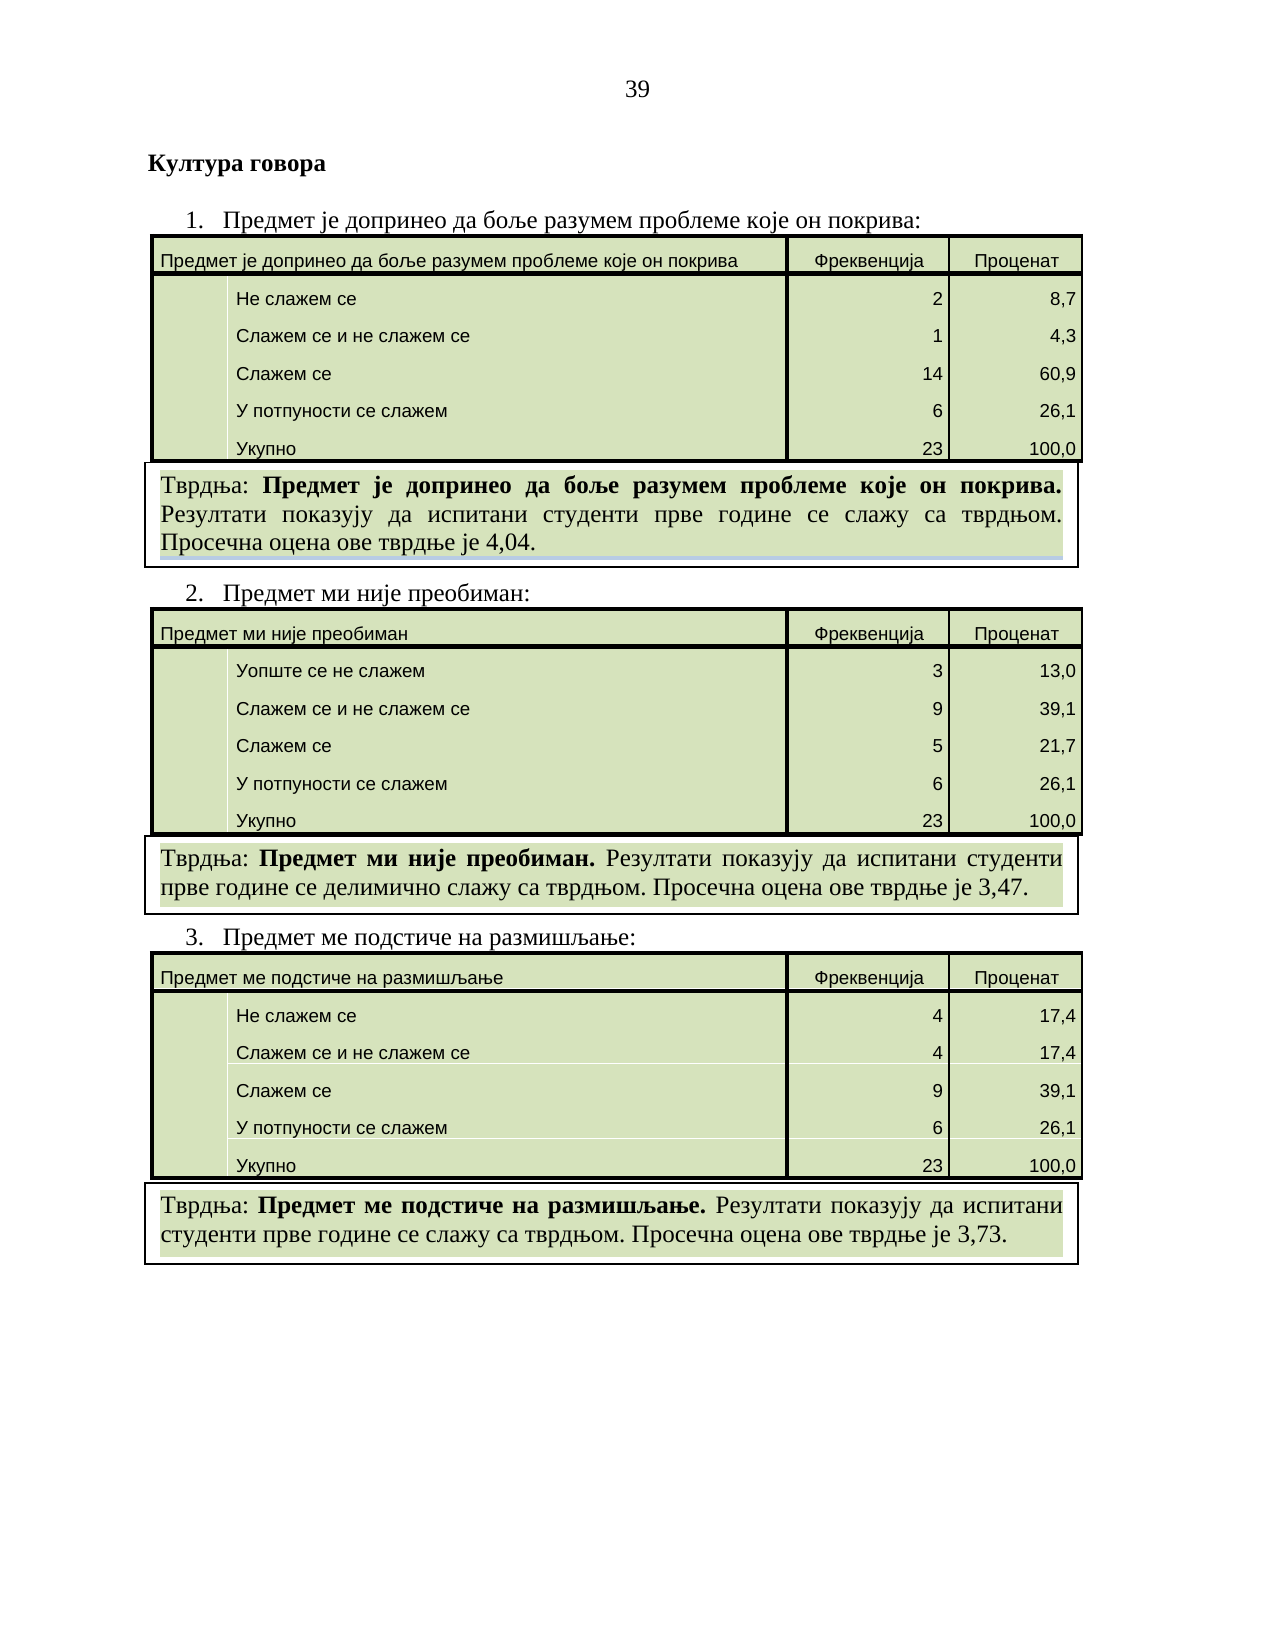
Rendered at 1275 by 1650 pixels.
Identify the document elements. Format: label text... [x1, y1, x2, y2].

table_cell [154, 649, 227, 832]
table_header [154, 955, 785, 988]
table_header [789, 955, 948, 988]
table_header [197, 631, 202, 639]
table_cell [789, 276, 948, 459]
list Предмет ми није преобиман: [185, 578, 1127, 607]
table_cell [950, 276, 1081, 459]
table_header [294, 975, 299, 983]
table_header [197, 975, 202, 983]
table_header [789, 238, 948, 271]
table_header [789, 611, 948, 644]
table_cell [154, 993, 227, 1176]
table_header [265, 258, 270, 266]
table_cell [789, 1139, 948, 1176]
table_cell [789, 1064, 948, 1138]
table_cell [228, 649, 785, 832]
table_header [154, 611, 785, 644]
text Култура говора [148, 148, 1127, 176]
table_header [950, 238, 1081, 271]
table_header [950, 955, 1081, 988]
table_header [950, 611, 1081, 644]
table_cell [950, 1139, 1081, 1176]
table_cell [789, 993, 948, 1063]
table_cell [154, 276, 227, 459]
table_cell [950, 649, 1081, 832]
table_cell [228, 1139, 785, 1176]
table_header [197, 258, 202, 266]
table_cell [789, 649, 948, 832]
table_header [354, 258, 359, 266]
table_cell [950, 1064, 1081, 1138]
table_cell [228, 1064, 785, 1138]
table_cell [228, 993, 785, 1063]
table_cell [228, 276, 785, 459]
list Предмет ме подстиче на размишљање: [185, 922, 1127, 951]
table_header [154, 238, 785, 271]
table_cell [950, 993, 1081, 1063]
list Предмет је допринео да боље разумем проблеме које он покрива: [185, 205, 1127, 234]
